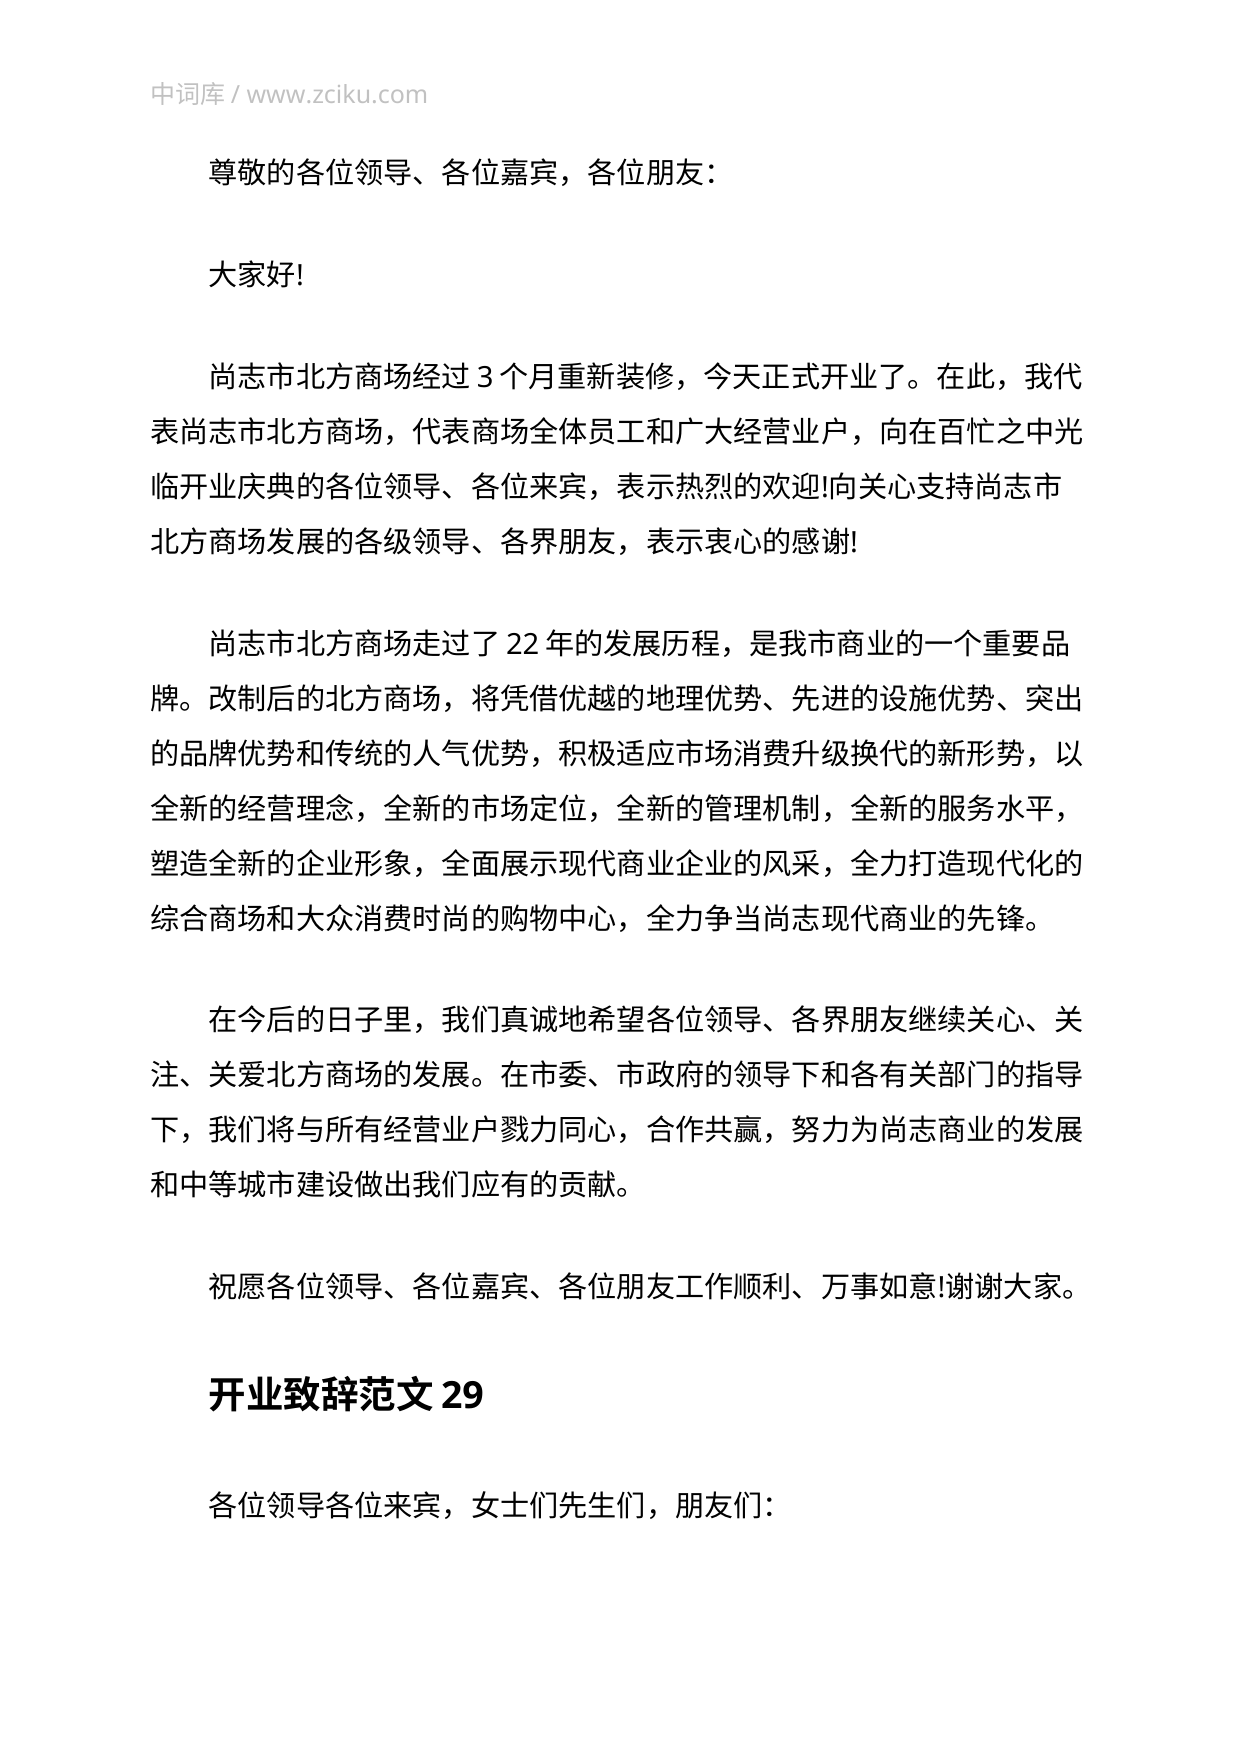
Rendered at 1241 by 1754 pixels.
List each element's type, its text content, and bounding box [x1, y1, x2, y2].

text 尚志市北方商场走过了22年的发展历程，是我市商业的一个重要品牌。改制后的北方商场，将凭借优越的地理优势、先进的设施优势、突出的品牌优势和传统的人气优势，积极适应市场消费升级换代的新形势，以全新的经营理念，全新的市场定位，全新的管理机制，全新的服务水平，塑造全新的企业形象，全面展示现代商业企业的风采，全力打造现代化的综合商场和大众消费时尚的购物中心，全力争当尚志现代商业的先锋。 [150, 621, 1090, 937]
text 在今后的日子里，我们真诚地希望各位领导、各界朋友继续关心、关注、关爱北方商场的发展。在市委、市政府的领导下和各有关部门的指导下，我们将与所有经营业户戮力同心，合作共赢，努力为尚志商业的发展和中等城市建设做出我们应有的贡献。 [150, 997, 1090, 1204]
text 开业致辞范文29 [150, 1365, 1090, 1420]
text 祝愿各位领导、各位嘉宾、各位朋友工作顺利、万事如意!谢谢大家。 [150, 1263, 1090, 1306]
text 大家好! [150, 252, 1090, 294]
text 尊敬的各位领导、各位嘉宾，各位朋友： [150, 150, 1090, 192]
text 各位领导各位来宾，女士们先生们，朋友们： [150, 1483, 1090, 1525]
text 尚志市北方商场经过3个月重新装修，今天正式开业了。在此，我代表尚志市北方商场，代表商场全体员工和广大经营业户，向在百忙之中光临开业庆典的各位领导、各位来宾，表示热烈的欢迎!向关心支持尚志市北方商场发展的各级领导、各界朋友，表示衷心的感谢! [150, 354, 1090, 561]
